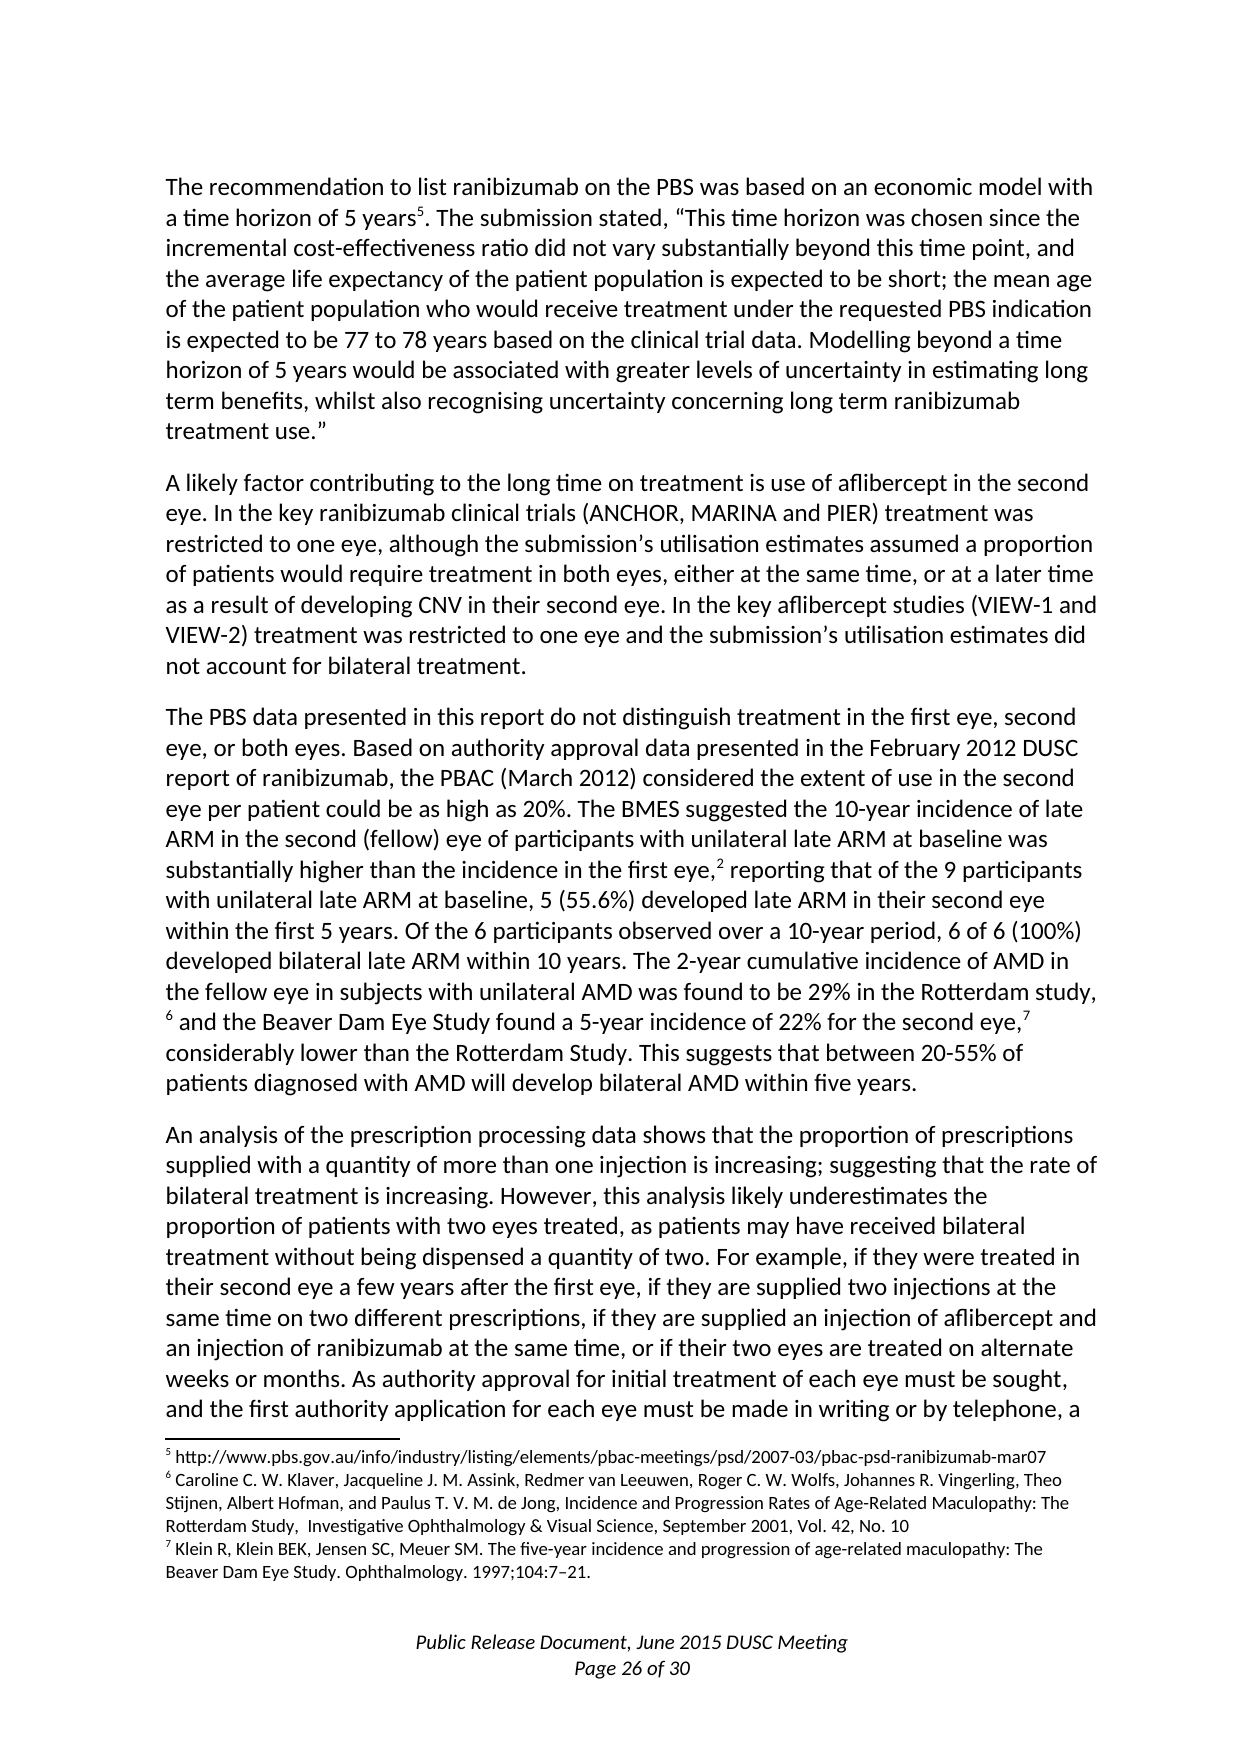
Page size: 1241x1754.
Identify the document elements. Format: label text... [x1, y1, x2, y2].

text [165, 1119, 1098, 1424]
text A likely factor contributing to the long time on treatment is use of aflibercept in the second eye. In the key ranibizumab clinical trials (ANCHOR, MARINA and PIER) treatment was restricted to one eye, although the submission’s utilisation estimates assumed a proportion of patients would require treatment in both eyes, either at the same time, or at a later time as a result of developing CNV in their second eye. In the key aflibercept studies (VIEW-1 and VIEW-2) treatment was restricted to one eye and the submission’s utilisation estimates did not account for bilateral treatment. [165, 467, 1098, 680]
text The recommendation to list ranibizumab on the PBS was based on an economic model with a time horizon of 5 years. The submission stated, “This time horizon was chosen since the incremental cost-effectiveness ratio did not vary substantially beyond this time point, and the average life expectancy of the patient population is expected to be short; the mean age of the patient population who would receive treatment under the requested PBS indication is expected to be 77 to 78 years based on the clinical trial data. Modelling beyond a time horizon of 5 years would be associated with greater levels of uncertainty in estimating long term benefits, whilst also recognising uncertainty concerning long term ranibizumab treatment use.” [165, 171, 1098, 446]
text The PBS data presented in this report do not distinguish treatment in the first eye, second eye, or both eyes. Based on authority approval data presented in the February 2012 DUSC report of ranibizumab, the PBAC (March 2012) considered the extent of use in the second eye per patient could be as high as 20%. The BMES suggested the 10-year incidence of late ARM in the second (fellow) eye of participants with unilateral late ARM at baseline was substantially higher than the incidence in the first eye,2 reporting that of the 9 participants with unilateral late ARM at baseline, 5 (55.6%) developed late ARM in their second eye within the first 5 years. Of the 6 participants observed over a 10-year period, 6 of 6 (100%) developed bilateral late ARM within 10 years. The 2-year cumulative incidence of AMD in the fellow eye in subjects with unilateral AMD was found to be 29% in the Rotterdam study, and the Beaver Dam Eye Study found a 5-year incidence of 22% for the second eye, considerably lower than the Rotterdam Study. This suggests that between 20-55% of patients diagnosed with AMD will develop bilateral AMD within five years. [165, 701, 1098, 1098]
